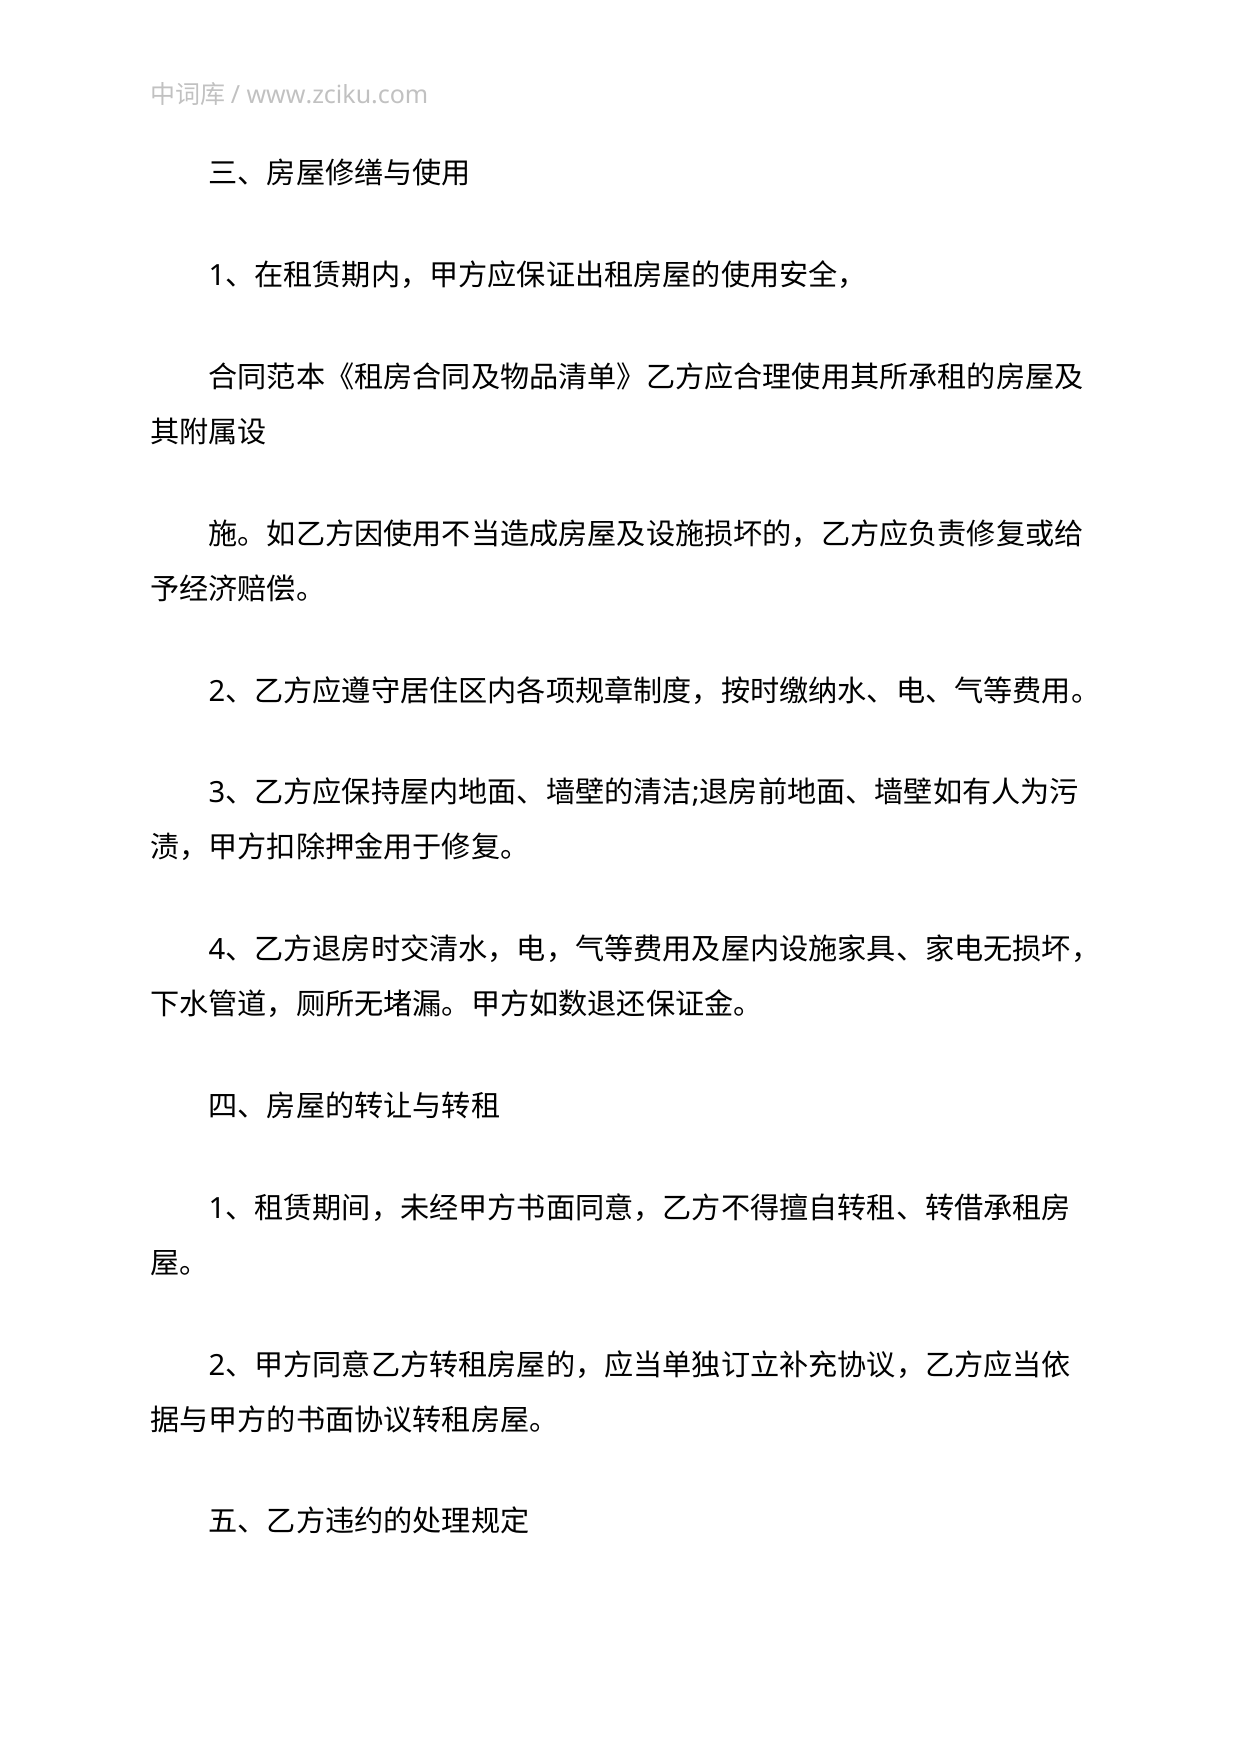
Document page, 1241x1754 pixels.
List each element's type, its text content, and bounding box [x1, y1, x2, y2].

text 五、乙方违约的处理规定 [150, 1498, 1090, 1540]
text 2、乙方应遵守居住区内各项规章制度，按时缴纳水、电、气等费用。 [150, 667, 1090, 709]
text 四、房屋的转让与转租 [150, 1083, 1090, 1125]
text 2、甲方同意乙方转租房屋的，应当单独订立补充协议，乙方应当依据与甲方的书面协议转租房屋。 [150, 1341, 1090, 1438]
text 1、租赁期间，未经甲方书面同意，乙方不得擅自转租、转借承租房屋。 [150, 1184, 1090, 1282]
text 4、乙方退房时交清水，电，气等费用及屋内设施家具、家电无损坏，下水管道，厕所无堵漏。甲方如数退还保证金。 [150, 926, 1090, 1023]
text 合同范本《租房合同及物品清单》乙方应合理使用其所承租的房屋及其附属设 [150, 354, 1090, 451]
text 1、在租赁期内，甲方应保证出租房屋的使用安全， [150, 252, 1090, 294]
text 3、乙方应保持屋内地面、墙壁的清洁;退房前地面、墙壁如有人为污渍，甲方扣除押金用于修复。 [150, 769, 1090, 866]
text 三、房屋修缮与使用 [150, 150, 1090, 192]
text 施。如乙方因使用不当造成房屋及设施损坏的，乙方应负责修复或给予经济赔偿。 [150, 510, 1090, 608]
